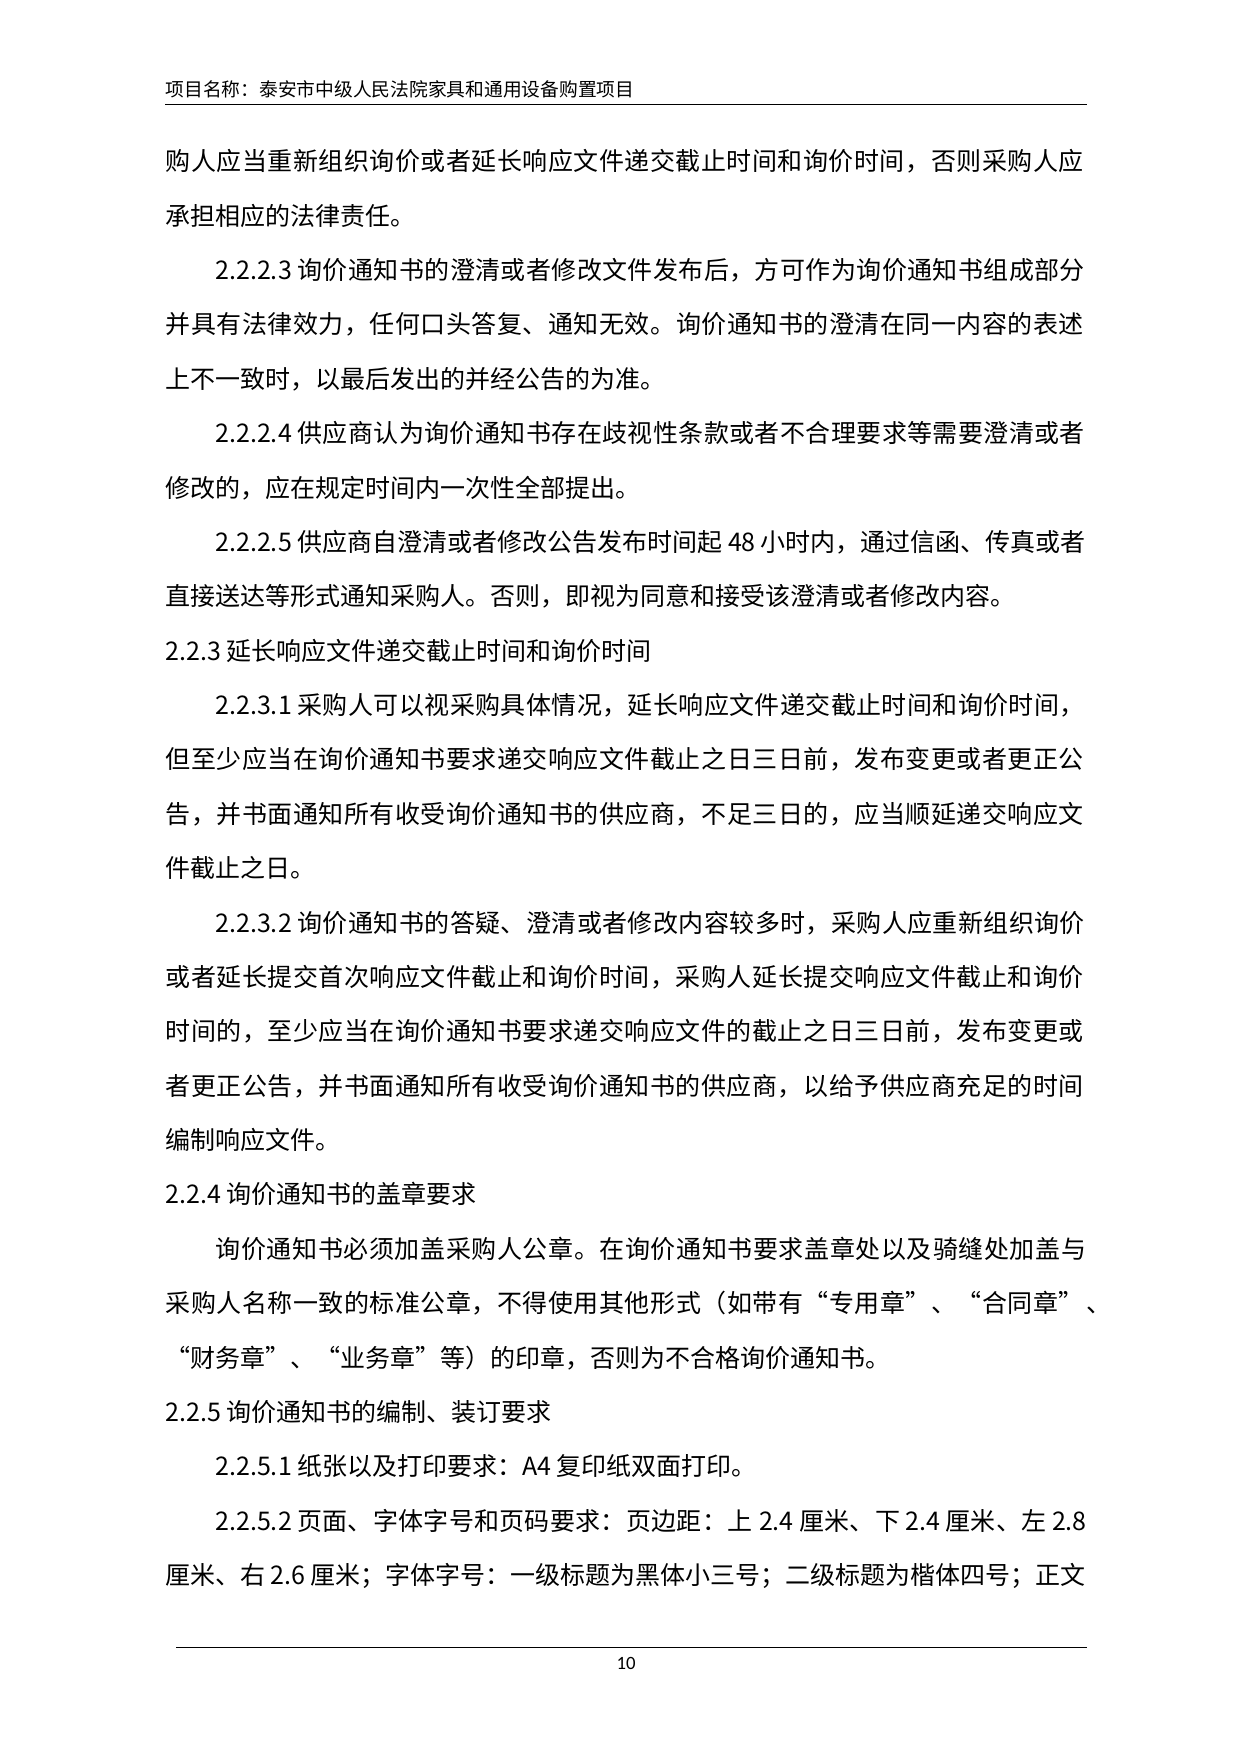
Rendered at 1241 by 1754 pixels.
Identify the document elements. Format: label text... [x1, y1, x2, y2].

text 2.2.3.2询价通知书的答疑、澄清或者修改内容较多时，采购人应重新组织询价或者延长提交首次响应文件截止和询价时间，采购人延长提交响应文件截止和询价时间的，至少应当在询价通知书要求递交响应文件的截止之日三日前，发布变更或者更正公告，并书面通知所有收受询价通知书的供应商，以给予供应商充足的时间编制响应文件。 [165, 903, 1087, 1157]
text 2.2.3.1采购人可以视采购具体情况，延长响应文件递交截止时间和询价时间，但至少应当在询价通知书要求递交响应文件截止之日三日前，发布变更或者更正公告，并书面通知所有收受询价通知书的供应商，不足三日的，应当顺延递交响应文件截止之日。 [165, 686, 1087, 885]
text 2.2.2.4供应商认为询价通知书存在歧视性条款或者不合理要求等需要澄清或者修改的，应在规定时间内一次性全部提出。 [165, 414, 1087, 504]
text 2.2.5 询价通知书的编制、装订要求 [165, 1392, 1087, 1429]
text 2.2.3 延长响应文件递交截止时间和询价时间 [165, 631, 1087, 667]
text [165, 142, 1087, 232]
text 2.2.5.1纸张以及打印要求：A4复印纸双面打印。 [165, 1447, 1087, 1483]
text 询价通知书必须加盖采购人公章。在询价通知书要求盖章处以及骑缝处加盖与采购人名称一致的标准公章，不得使用其他形式（如带有“专用章”、“合同章”、“财务章”、“业务章”等）的印章，否则为不合格询价通知书。 [165, 1229, 1087, 1374]
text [165, 1501, 1087, 1592]
text 2.2.4 询价通知书的盖章要求 [165, 1175, 1087, 1211]
text 2.2.2.3询价通知书的澄清或者修改文件发布后，方可作为询价通知书组成部分并具有法律效力，任何口头答复、通知无效。询价通知书的澄清在同一内容的表述上不一致时，以最后发出的并经公告的为准。 [165, 251, 1087, 396]
text 2.2.2.5供应商自澄清或者修改公告发布时间起48小时内，通过信函、传真或者直接送达等形式通知采购人。否则，即视为同意和接受该澄清或者修改内容。 [165, 522, 1087, 613]
